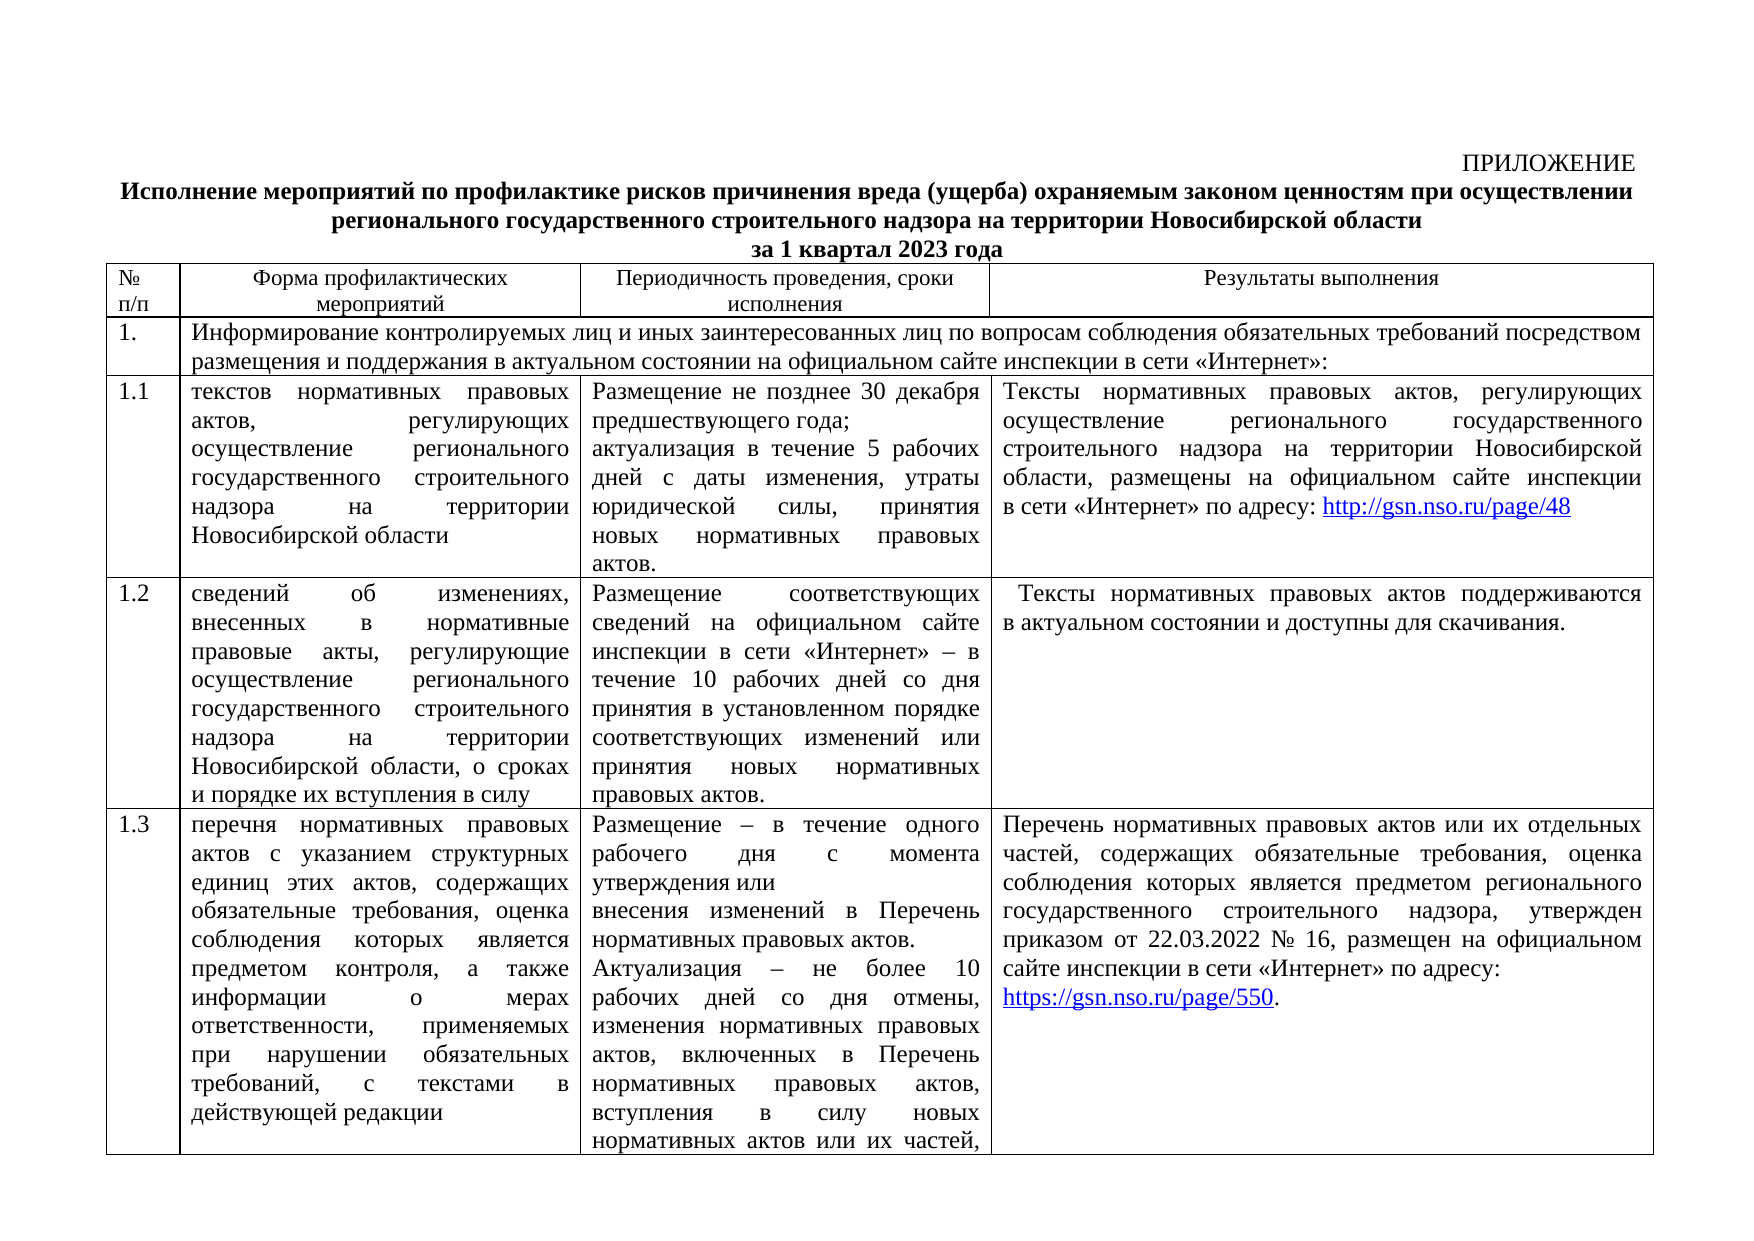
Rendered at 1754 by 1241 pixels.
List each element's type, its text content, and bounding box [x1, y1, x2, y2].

table_cell Размещение не позднее 30 декабря предшествующего года; актуализация в течение 5 рабочих дней с даты изменения, утраты юридической силы, принятия новых нормативных правовых актов. [581, 376, 991, 577]
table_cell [581, 809, 991, 1154]
table_cell Тексты нормативных правовых актов поддерживаются в актуальном состоянии и доступны для скачивания. [992, 578, 1653, 808]
table_header Результаты выполнения [990, 264, 1653, 316]
text Исполнение мероприятий по профилактике рисков причинения вреда (ущерба) охраняемым законом ценностям при осуществлении регионального государственного строительного надзора на территории Новосибирской области [118, 176, 1636, 234]
text за 1 квартал 2023 года [118, 234, 1636, 263]
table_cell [181, 809, 580, 1154]
text ПРИЛОЖЕНИЕ [118, 148, 1636, 176]
table_header Форма профилактических мероприятий [181, 264, 580, 316]
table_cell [992, 809, 1653, 1154]
table_header № п/п [107, 264, 179, 316]
table_cell сведений об изменениях, внесенных в нормативные правовые акты, регулирующие осуществление регионального государственного строительного надзора на территории Новосибирской области, о сроках и порядке их вступления в силу [181, 578, 580, 808]
table_header Периодичность проведения, сроки исполнения [581, 264, 989, 316]
table_cell 1. [107, 318, 179, 375]
table_cell Информирование контролируемых лиц и иных заинтересованных лиц по вопросам соблюдения обязательных требований посредством размещения и поддержания в актуальном состоянии на официальном сайте инспекции в сети «Интернет»: [181, 318, 1653, 375]
table_cell текстов нормативных правовых актов, регулирующих осуществление регионального государственного строительного надзора на территории Новосибирской области [181, 376, 580, 577]
table_cell Размещение соответствующих сведений на официальном сайте инспекции в сети «Интернет» – в течение 10 рабочих дней со дня принятия в установленном порядке соответствующих изменений или принятия новых нормативных правовых актов. [581, 578, 991, 808]
table_cell 1.1 [107, 376, 179, 577]
table_cell Тексты нормативных правовых актов, регулирующих осуществление регионального государственного строительного надзора на территории Новосибирской области, размещены на официальном сайте инспекции в сети «Интернет» по адресу: http://gsn.nso.ru/page/48 [992, 376, 1653, 577]
table_cell 1.3 [107, 809, 179, 1154]
table_cell 1.2 [107, 578, 179, 808]
